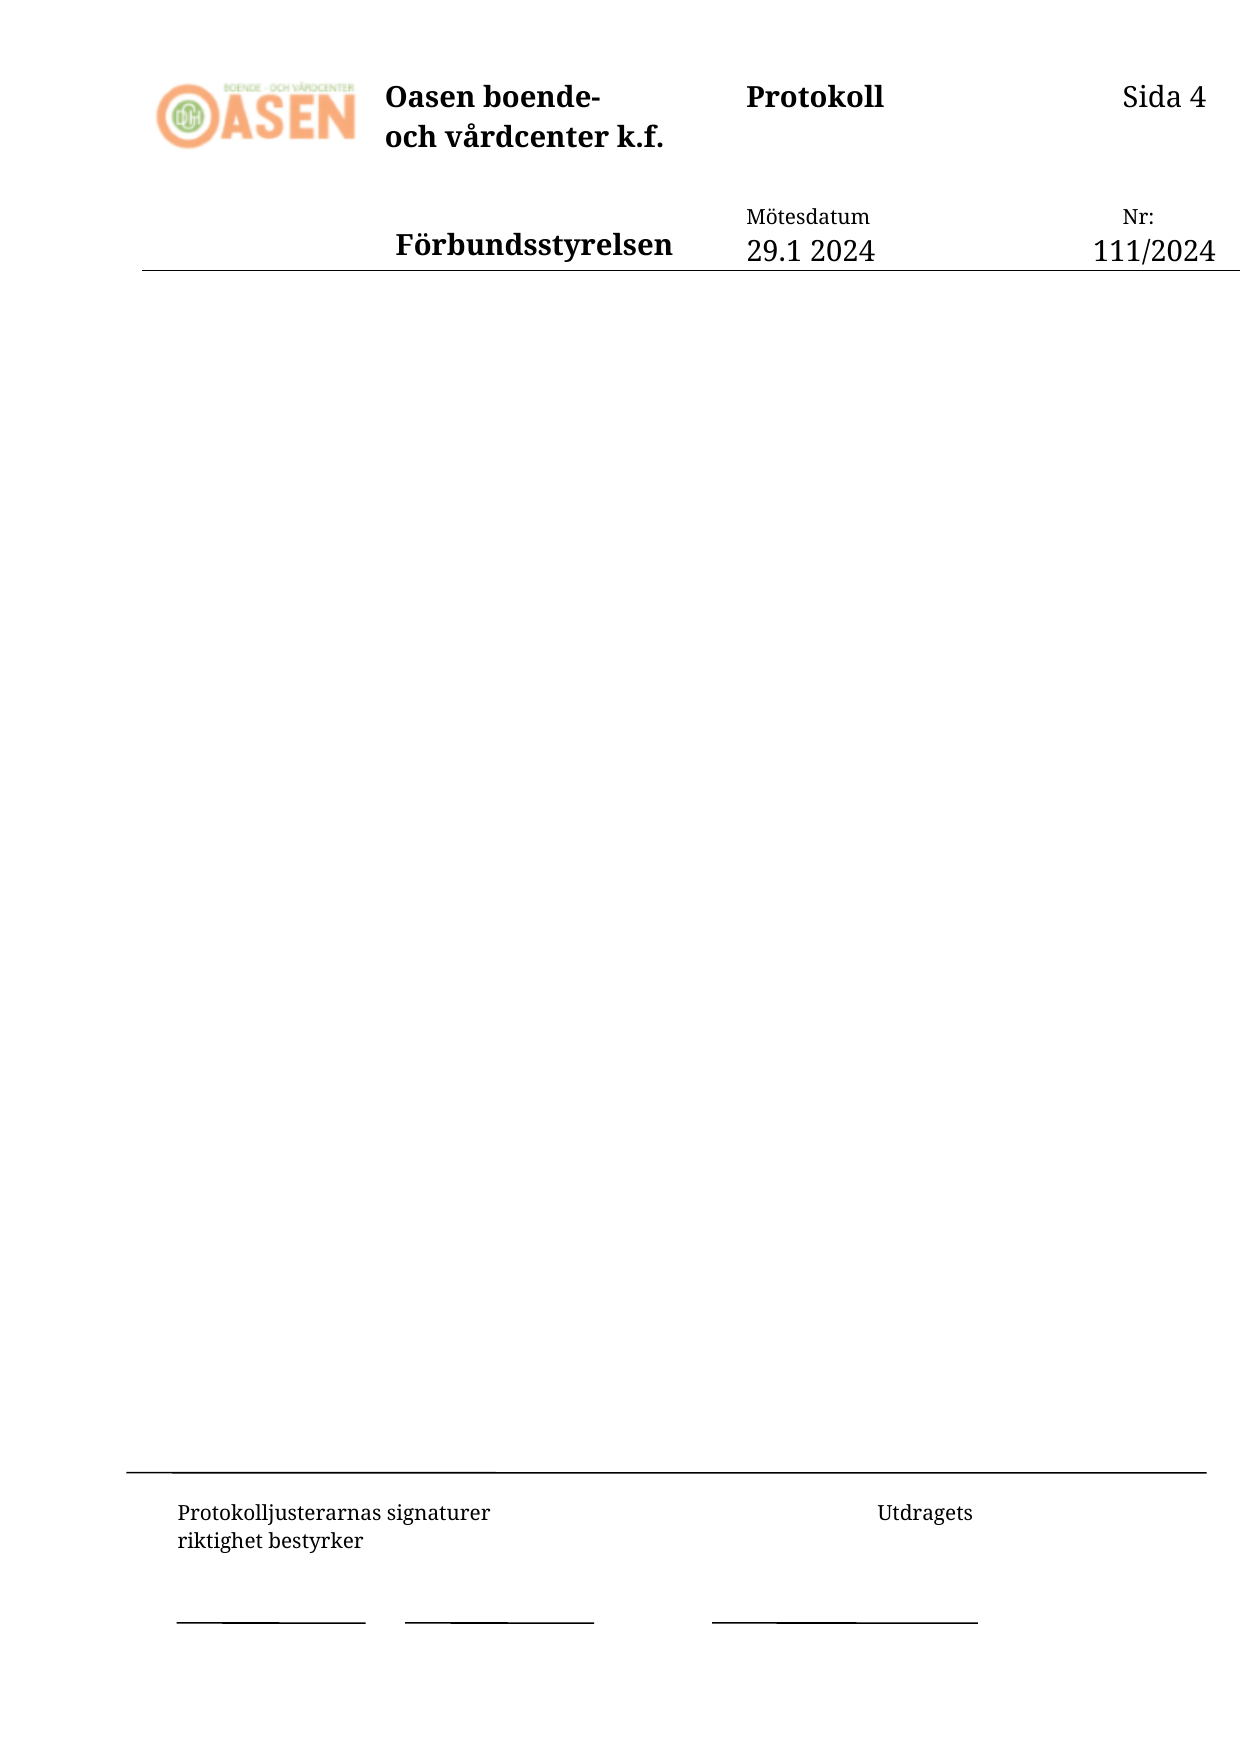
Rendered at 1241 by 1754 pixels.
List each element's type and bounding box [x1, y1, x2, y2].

picture [153, 76, 366, 155]
